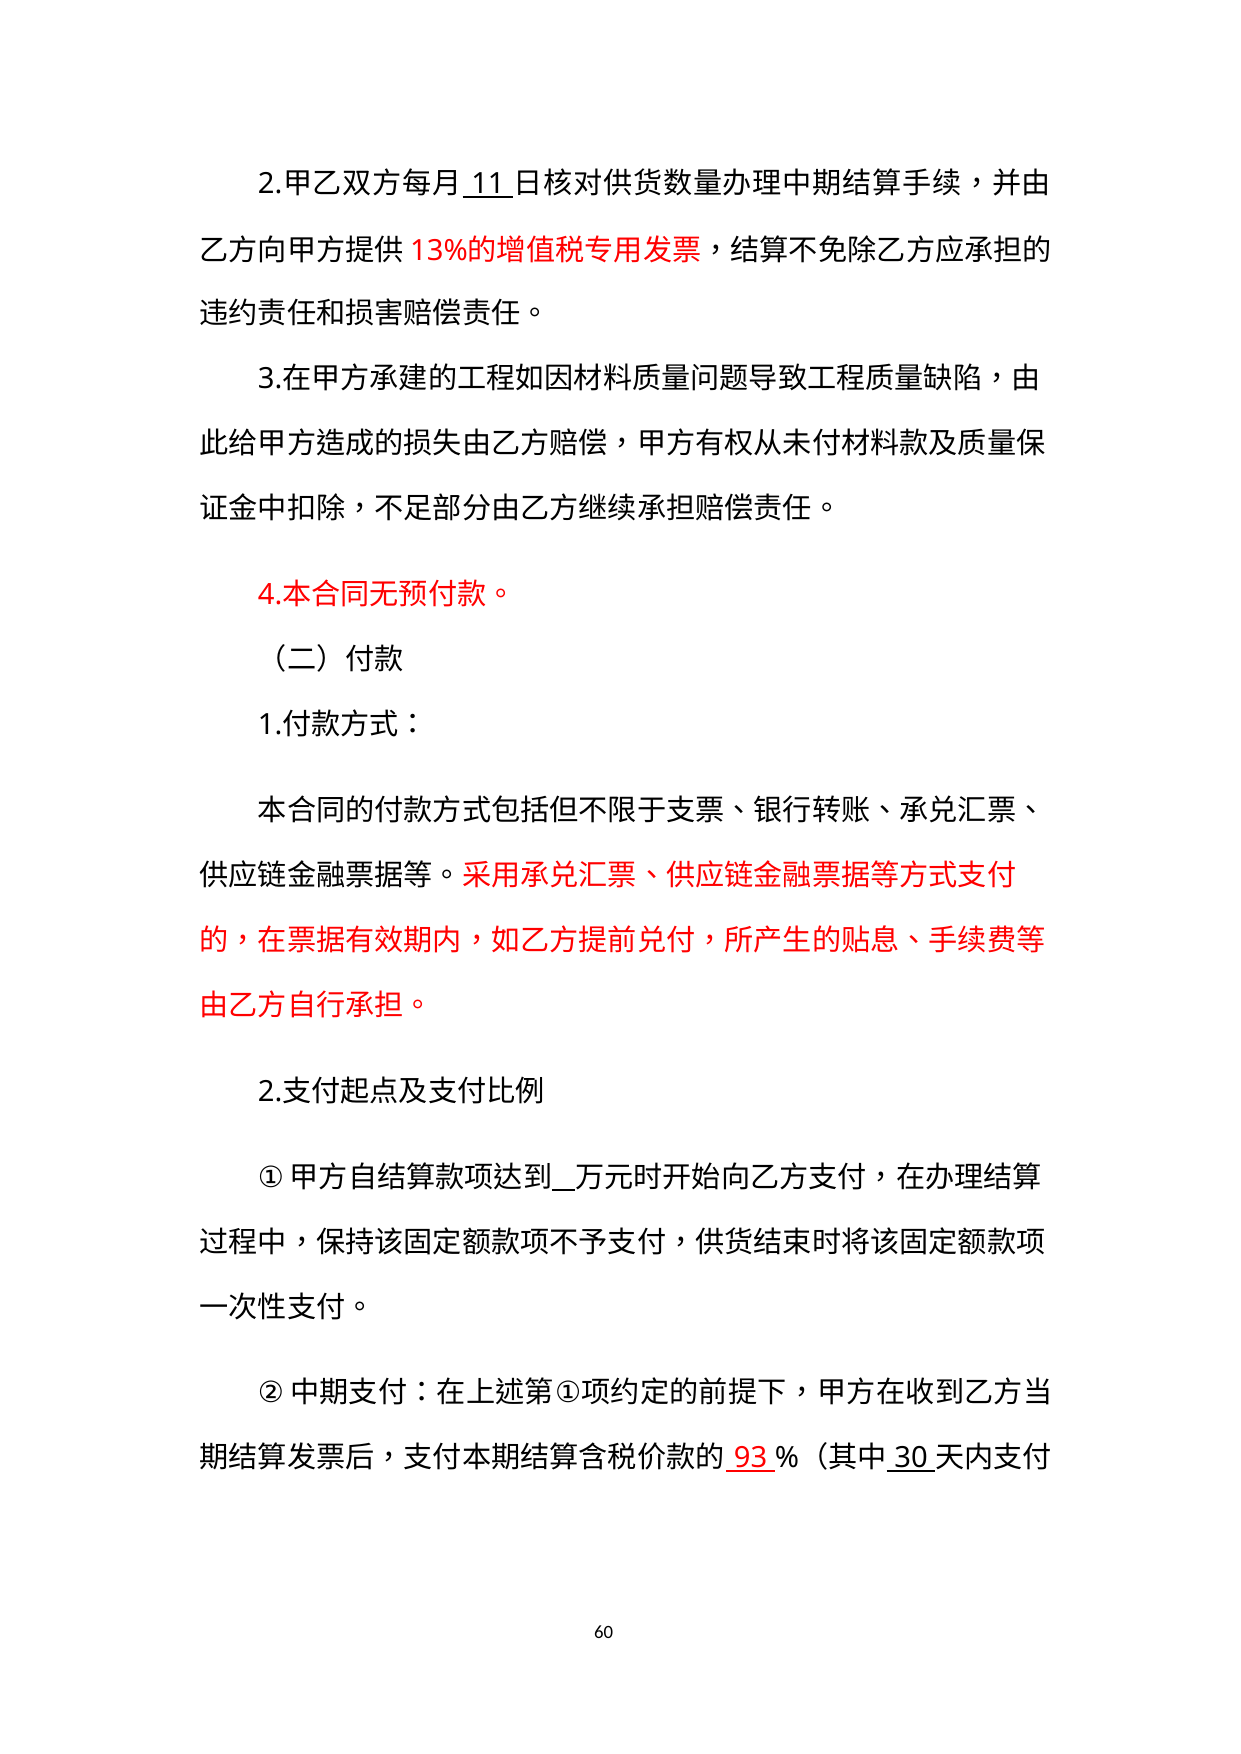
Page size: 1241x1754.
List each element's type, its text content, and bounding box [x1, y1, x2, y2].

text 本合同的付款方式包括但不限于支票、银行转账、承兑汇票、供应链金融票据等。采用承兑汇票、供应链金融票据等方式支付的，在票据有效期内，如乙方提前兑付，所产生的贴息、手续费等由乙方自行承担。 [199, 777, 1053, 1037]
text （二）付款 [199, 626, 1053, 691]
text 4.本合同无预付款。 [199, 561, 1053, 626]
text 2.支付起点及支付比例 [199, 1057, 1053, 1122]
text ①甲方自结算款项达到 万元时开始向乙方支付，在办理结算过程中，保持该固定额款项不予支付，供货结束时将该固定额款项一次性支付。 [199, 1143, 1053, 1338]
text 3.在甲方承建的工程如因材料质量问题导致工程质量缺陷，由此给甲方造成的损失由乙方赔偿，甲方有权从未付材料款及质量保证金中扣除，不足部分由乙方继续承担赔偿责任。 [199, 345, 1053, 540]
text 1.付款方式： [199, 691, 1053, 756]
text 2.甲乙双方每月 11 日核对供货数量办理中期结算手续，并由乙方向甲方提供13%的增值税专用发票，结算不免除乙方应承担的违约责任和损害赔偿责任。 [199, 150, 1053, 345]
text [199, 1359, 1053, 1489]
